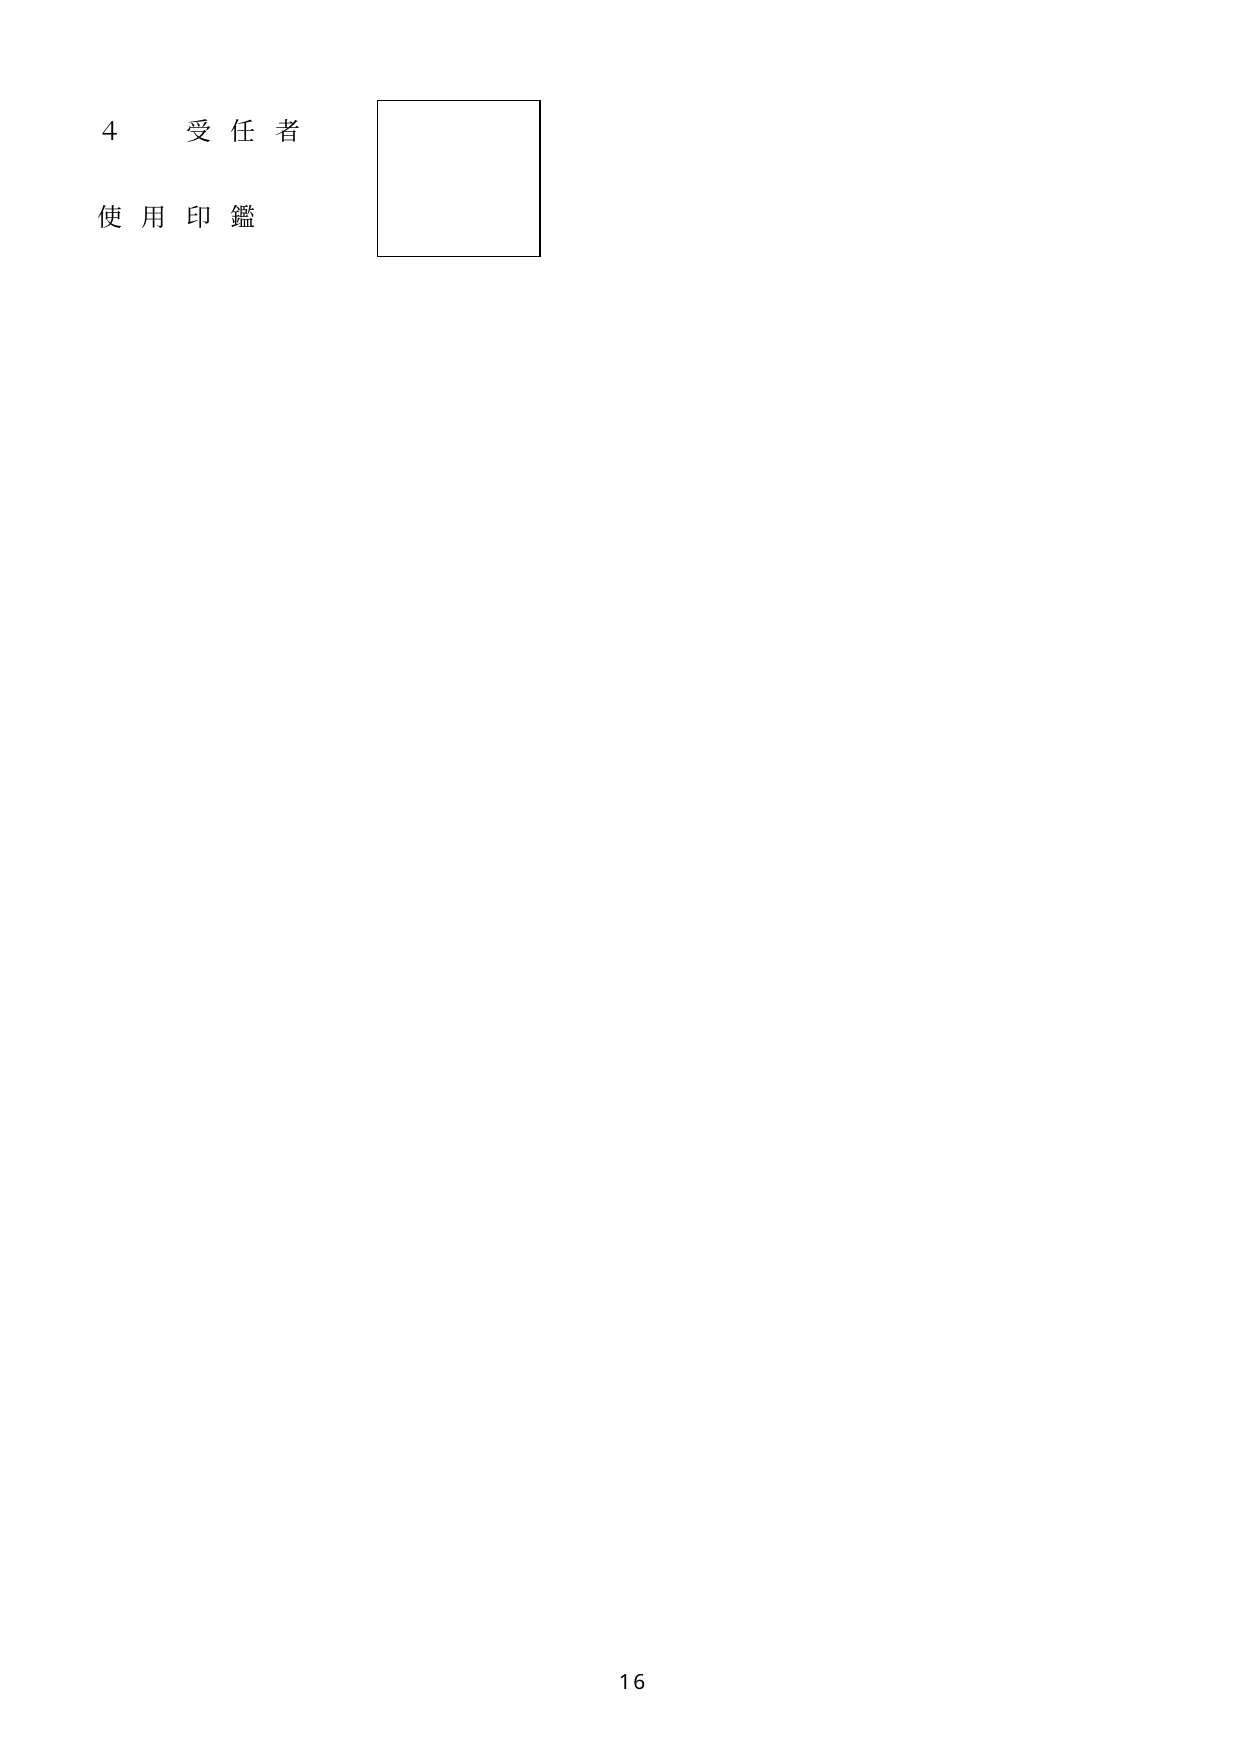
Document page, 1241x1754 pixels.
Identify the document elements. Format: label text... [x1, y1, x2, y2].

table_header ４ 受任者使用印鑑 [97, 100, 377, 256]
table_header [378, 101, 539, 256]
